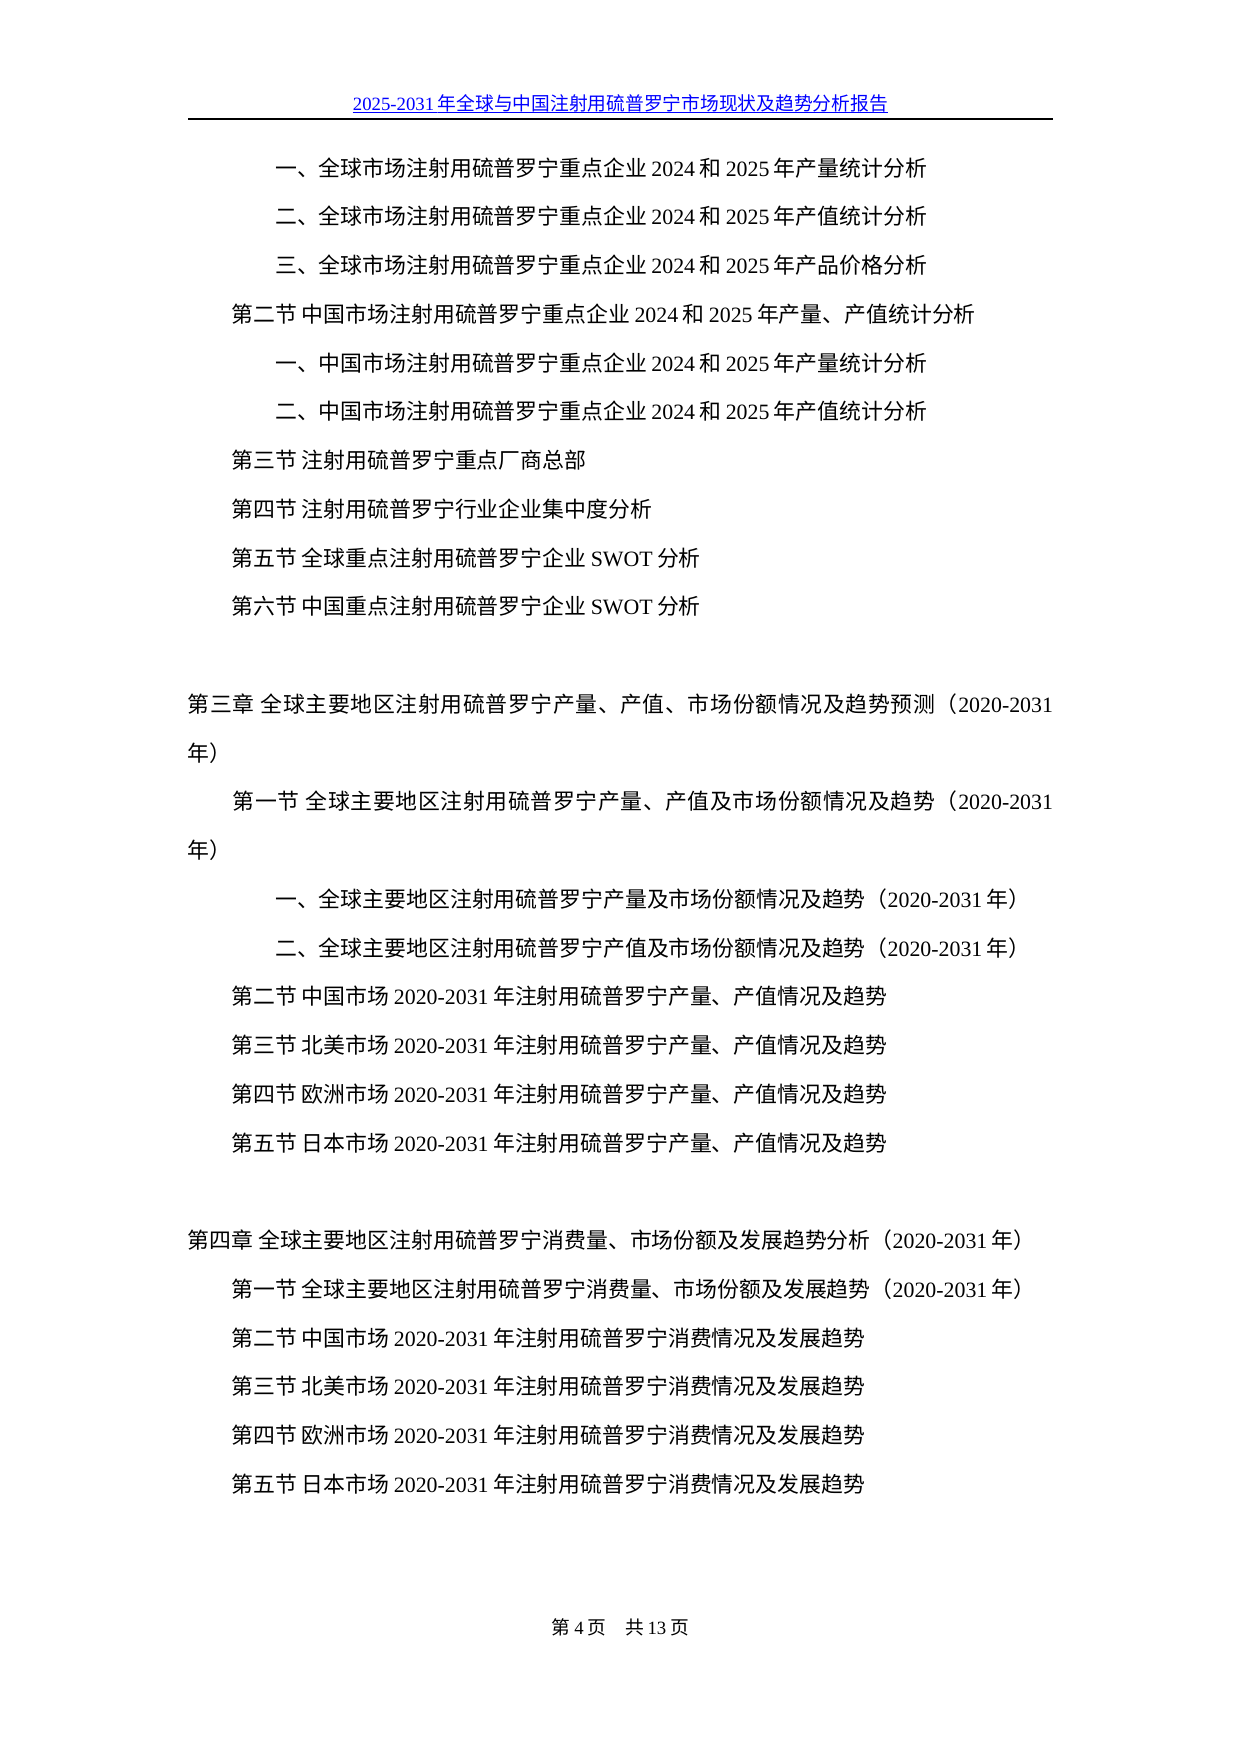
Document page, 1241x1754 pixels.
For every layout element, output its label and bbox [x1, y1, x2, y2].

text [187, 150, 1053, 1499]
